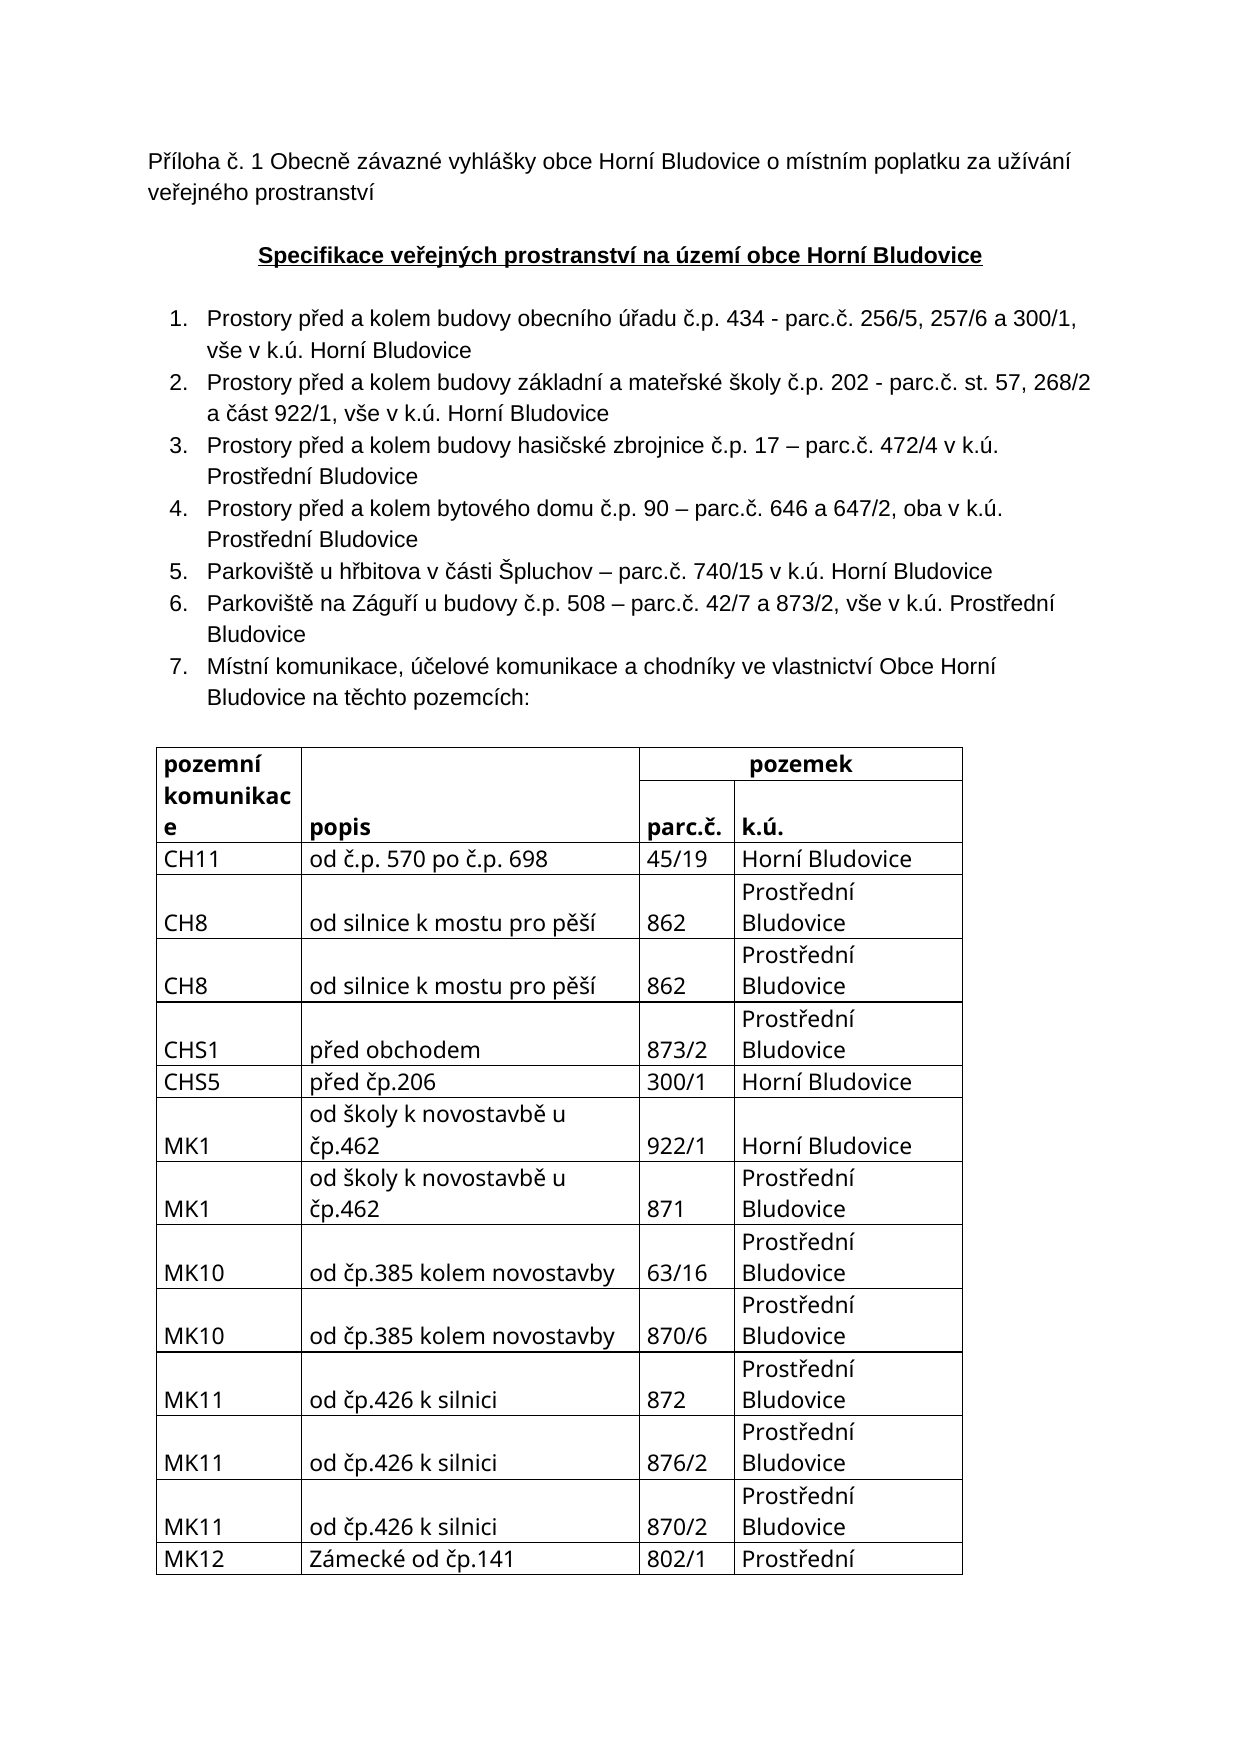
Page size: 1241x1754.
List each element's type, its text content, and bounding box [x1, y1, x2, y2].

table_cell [735, 1543, 962, 1574]
table_header popis [302, 748, 639, 842]
table_cell 63/16 [640, 1225, 734, 1288]
table_cell Prostřední Bludovice [735, 875, 962, 938]
table_cell MK12 [157, 1543, 301, 1574]
table_cell MK10 [157, 1225, 301, 1288]
table_header pozemní komunikace [157, 748, 301, 842]
table_cell CHS5 [157, 1066, 301, 1097]
table_cell CHS1 [157, 1003, 301, 1065]
table_cell Prostřední Bludovice [735, 939, 962, 1001]
table_cell 922/1 [640, 1098, 734, 1161]
table_cell CH8 [157, 875, 301, 938]
table_cell Prostřední Bludovice [735, 1003, 962, 1065]
table_cell Prostřední Bludovice [735, 1162, 962, 1224]
table_cell CH8 [157, 939, 301, 1001]
table_cell 870/2 [640, 1480, 734, 1542]
text Specifikace veřejných prostranství na území obce Horní Bludovice [148, 242, 1093, 269]
table_cell Zámecké od čp.141 [302, 1543, 639, 1574]
list Prostory před a kolem bytového domu č.p. 90 – parc.č. 646 a 647/2, oba v k.ú. Prostřední Bludovice [169, 495, 1093, 553]
table_cell Prostřední Bludovice [735, 1289, 962, 1351]
table_cell 45/19 [640, 843, 734, 874]
text Příloha č. 1 Obecně závazné vyhlášky obce Horní Bludovice o místním poplatku za užívání veřejného prostranství [148, 148, 1093, 206]
table_cell MK11 [157, 1353, 301, 1415]
table_cell 871 [640, 1162, 734, 1224]
table_cell 802/1 [640, 1543, 734, 1574]
list Prostory před a kolem budovy základní a mateřské školy č.p. 202 - parc.č. st. 57, 268/2 a část 922/1, vše v k.ú. Horní Bludovice [169, 368, 1093, 426]
table_cell před čp.206 [302, 1066, 639, 1097]
table_cell 300/1 [640, 1066, 734, 1097]
list Prostory před a kolem budovy obecního úřadu č.p. 434 - parc.č. 256/5, 257/6 a 300/1, vše v k.ú. Horní Bludovice [169, 305, 1093, 363]
table_cell od č.p. 570 po č.p. 698 [302, 843, 639, 874]
table_cell Horní Bludovice [735, 1066, 962, 1097]
table_cell 870/6 [640, 1289, 734, 1351]
list Prostory před a kolem budovy hasičské zbrojnice č.p. 17 – parc.č. 472/4 v k.ú. Prostřední Bludovice [169, 432, 1093, 489]
table_cell 873/2 [640, 1003, 734, 1065]
table_cell od čp.385 kolem novostavby [302, 1225, 639, 1288]
table_cell MK1 [157, 1098, 301, 1161]
list Parkoviště na Záguří u budovy č.p. 508 – parc.č. 42/7 a 873/2, vše v k.ú. Prostřední Bludovice [169, 589, 1093, 647]
table_cell k.ú. [735, 781, 962, 842]
table_cell Prostřední Bludovice [735, 1353, 962, 1415]
table_cell CH11 [157, 843, 301, 874]
table_cell Prostřední Bludovice [735, 1225, 962, 1288]
table_cell od čp.385 kolem novostavby [302, 1289, 639, 1351]
table_cell 862 [640, 939, 734, 1001]
table_cell MK11 [157, 1416, 301, 1478]
table_cell Horní Bludovice [735, 1098, 962, 1161]
table_cell Prostřední Bludovice [735, 1480, 962, 1542]
table_cell od školy k novostavbě u čp.462 [302, 1162, 639, 1224]
table_cell MK10 [157, 1289, 301, 1351]
table_cell od silnice k mostu pro pěší [302, 939, 639, 1001]
table_cell parc.č. [640, 781, 734, 842]
table_cell před obchodem [302, 1003, 639, 1065]
table_cell MK1 [157, 1162, 301, 1224]
table_cell Prostřední Bludovice [735, 1416, 962, 1478]
table_cell od čp.426 k silnici [302, 1416, 639, 1478]
table_cell 876/2 [640, 1416, 734, 1478]
table_cell od školy k novostavbě u čp.462 [302, 1098, 639, 1161]
table_header pozemek [640, 748, 962, 779]
list Parkoviště u hřbitova v části Špluchov – parc.č. 740/15 v k.ú. Horní Bludovice [169, 558, 1093, 584]
table_cell od čp.426 k silnici [302, 1353, 639, 1415]
table_cell Horní Bludovice [735, 843, 962, 874]
table_cell od silnice k mostu pro pěší [302, 875, 639, 938]
list Místní komunikace, účelové komunikace a chodníky ve vlastnictví Obce Horní Bludovice na těchto pozemcích: [169, 653, 1093, 711]
table_cell od čp.426 k silnici [302, 1480, 639, 1542]
table_cell 862 [640, 875, 734, 938]
table_cell MK11 [157, 1480, 301, 1542]
table_cell 872 [640, 1353, 734, 1415]
